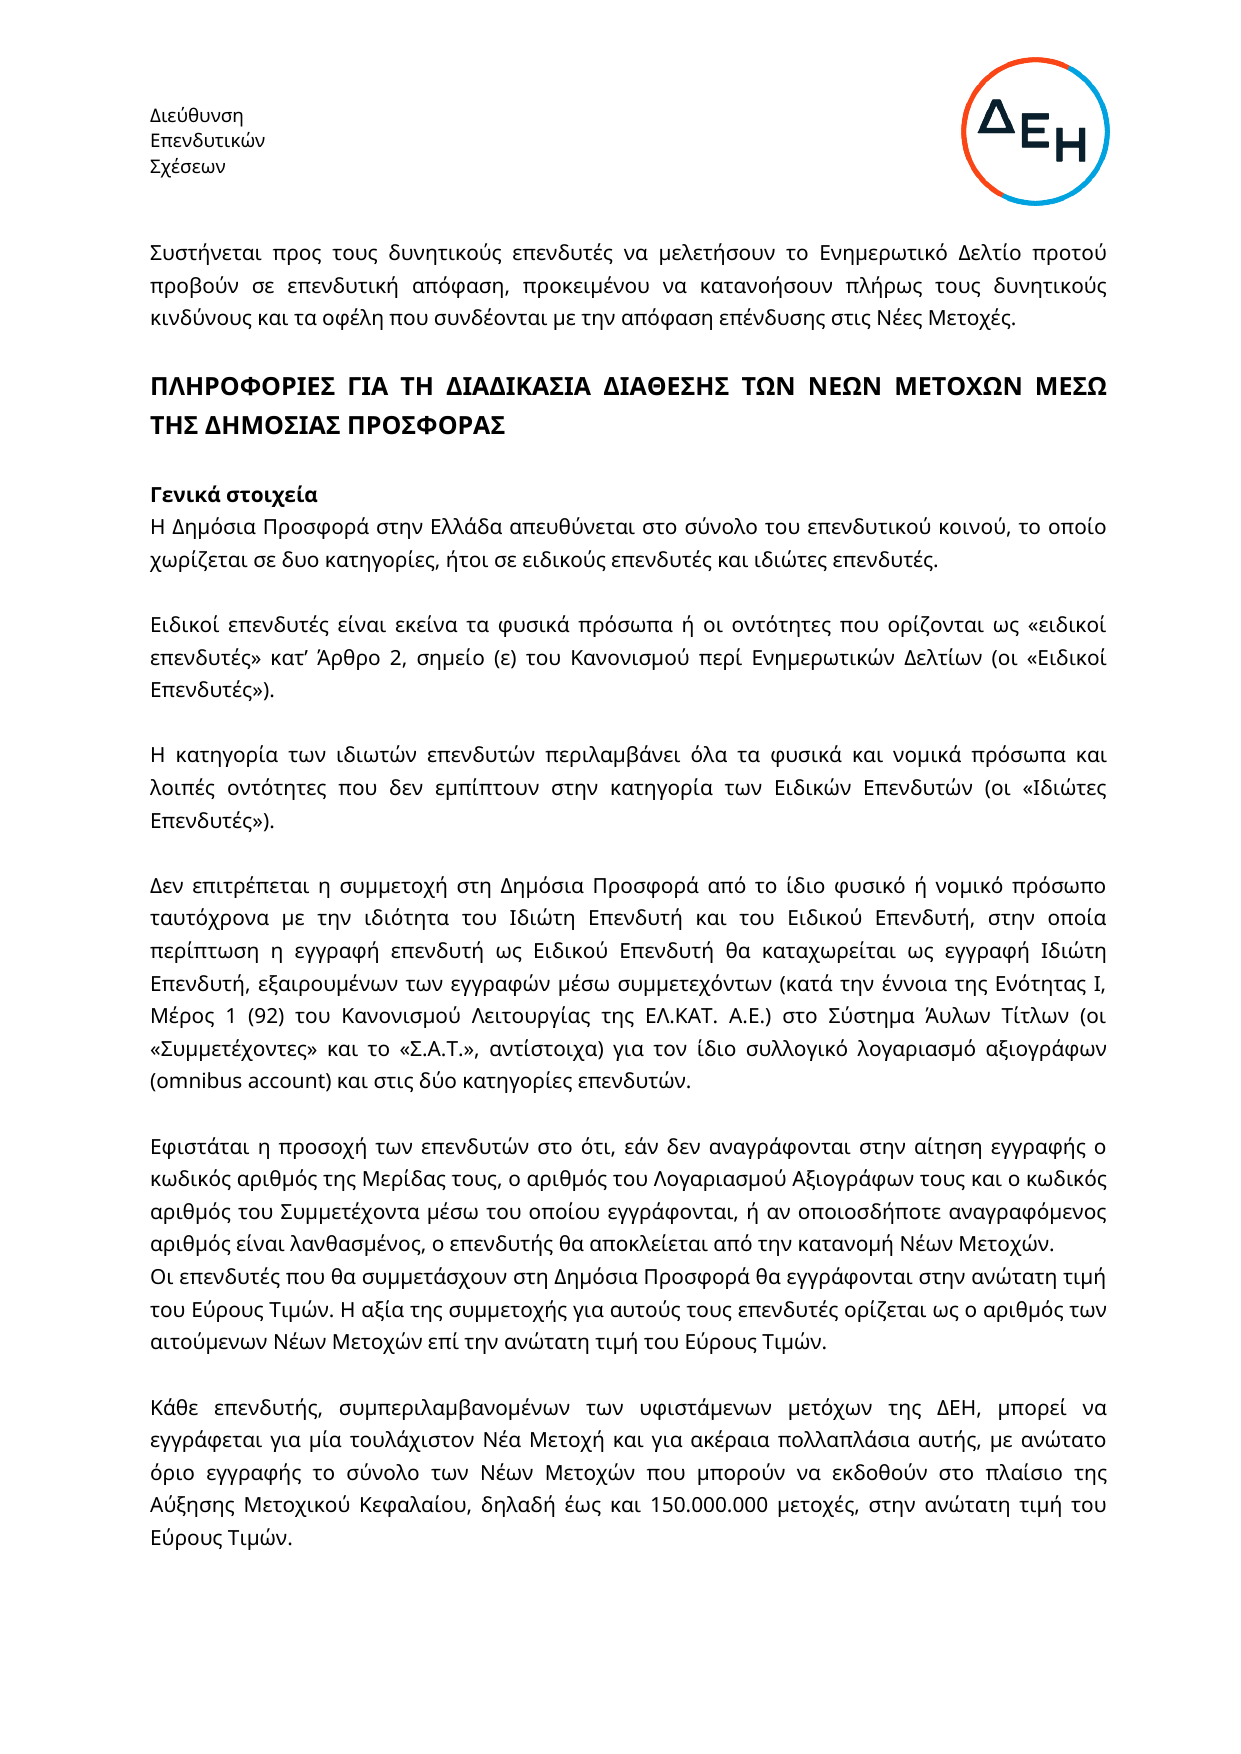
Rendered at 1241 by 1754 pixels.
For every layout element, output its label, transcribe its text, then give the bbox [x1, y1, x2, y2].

picture [903, 0, 1168, 264]
text Οι επενδυτές που θα συμμετάσχουν στη Δημόσια Προσφορά θα εγγράφονται στην ανώτατη τιμή του Εύρους Τιμών. Η αξία της συμμετοχής για αυτούς τους επενδυτές ορίζεται ως ο αριθμός των αιτούμενων Νέων Μετοχών επί την ανώτατη τιμή του Εύρους Τιμών. [150, 1262, 1108, 1356]
text Κάθε επενδυτής, συμπεριλαμβανομένων των υφιστάμενων μετόχων της ΔΕΗ, μπορεί να εγγράφεται για μία τουλάχιστον Νέα Μετοχή και για ακέραια πολλαπλάσια αυτής, με ανώτατο όριο εγγραφής το σύνολο των Νέων Μετοχών που μπορούν να εκδοθούν στο πλαίσιο της Αύξησης Μετοχικού Κεφαλαίου, δηλαδή έως και 150.000.000 μετοχές, στην ανώτατη τιμή του Εύρους Τιμών. [150, 1393, 1108, 1551]
text Γενικά στοιχεία [150, 480, 1108, 508]
text Ειδικοί επενδυτές είναι εκείνα τα φυσικά πρόσωπα ή οι οντότητες που ορίζονται ως «ειδικοί επενδυτές» κατ’ Άρθρο 2, σημείο (ε) του Κανονισμού περί Ενημερωτικών Δελτίων (οι «Ειδικοί Επενδυτές»). [150, 610, 1108, 704]
text Δεν επιτρέπεται η συμμετοχή στη Δημόσια Προσφορά από το ίδιο φυσικό ή νομικό πρόσωπο ταυτόχρονα με την ιδιότητα του Ιδιώτη Επενδυτή και του Ειδικού Επενδυτή, στην οποία περίπτωση η εγγραφή επενδυτή ως Ειδικού Επενδυτή θα καταχωρείται ως εγγραφή Ιδιώτη Επενδυτή, εξαιρουμένων των εγγραφών μέσω συμμετεχόντων (κατά την έννοια της Ενότητας Ι, Μέρος 1 (92) του Κανονισμού Λειτουργίας της ΕΛ.ΚΑΤ. Α.Ε.) στο Σύστημα Άυλων Τίτλων (οι «Συμμετέχοντες» και το «Σ.Α.Τ.», αντίστοιχα) για τον ίδιο συλλογικό λογαριασμό αξιογράφων (omnibus account) και στις δύο κατηγορίες επενδυτών. [150, 871, 1108, 1095]
text Συστήνεται προς τους δυνητικούς επενδυτές να μελετήσουν το Ενημερωτικό Δελτίο προτού προβούν σε επενδυτική απόφαση, προκειμένου να κατανοήσουν πλήρως τους δυνητικούς κινδύνους και τα οφέλη που συνδέονται με την απόφαση επένδυσης στις Νέες Μετοχές. [150, 238, 1108, 332]
text Η Δημόσια Προσφορά στην Ελλάδα απευθύνεται στο σύνολο του επενδυτικού κοινού, το οποίο χωρίζεται σε δυο κατηγορίες, ήτοι σε ειδικούς επενδυτές και ιδιώτες επενδυτές. [150, 512, 1108, 573]
text Εφιστάται η προσοχή των επενδυτών στο ότι, εάν δεν αναγράφονται στην αίτηση εγγραφής ο κωδικός αριθμός της Μερίδας τους, ο αριθμός του Λογαριασμού Αξιογράφων τους και ο κωδικός αριθμός του Συμμετέχοντα μέσω του οποίου εγγράφονται, ή αν οποιοσδήποτε αναγραφόμενος αριθμός είναι λανθασμένος, ο επενδυτής θα αποκλείεται από την κατανομή Νέων Μετοχών. [150, 1132, 1108, 1258]
text Η κατηγορία των ιδιωτών επενδυτών περιλαμβάνει όλα τα φυσικά και νομικά πρόσωπα και λοιπές οντότητες που δεν εμπίπτουν στην κατηγορία των Ειδικών Επενδυτών (οι «Ιδιώτες Επενδυτές»). [150, 741, 1108, 834]
text ΠΛΗΡΟΦΟΡΙΕΣ ΓΙΑ ΤΗ ΔΙΑΔΙΚΑΣΙΑ ΔΙΑΘΕΣΗΣ ΤΩΝ ΝΕΩΝ ΜΕΤΟΧΩΝ ΜΕΣΩ ΤΗΣ ΔΗΜΟΣΙΑΣ ΠΡΟΣΦΟΡΑΣ [150, 369, 1108, 442]
